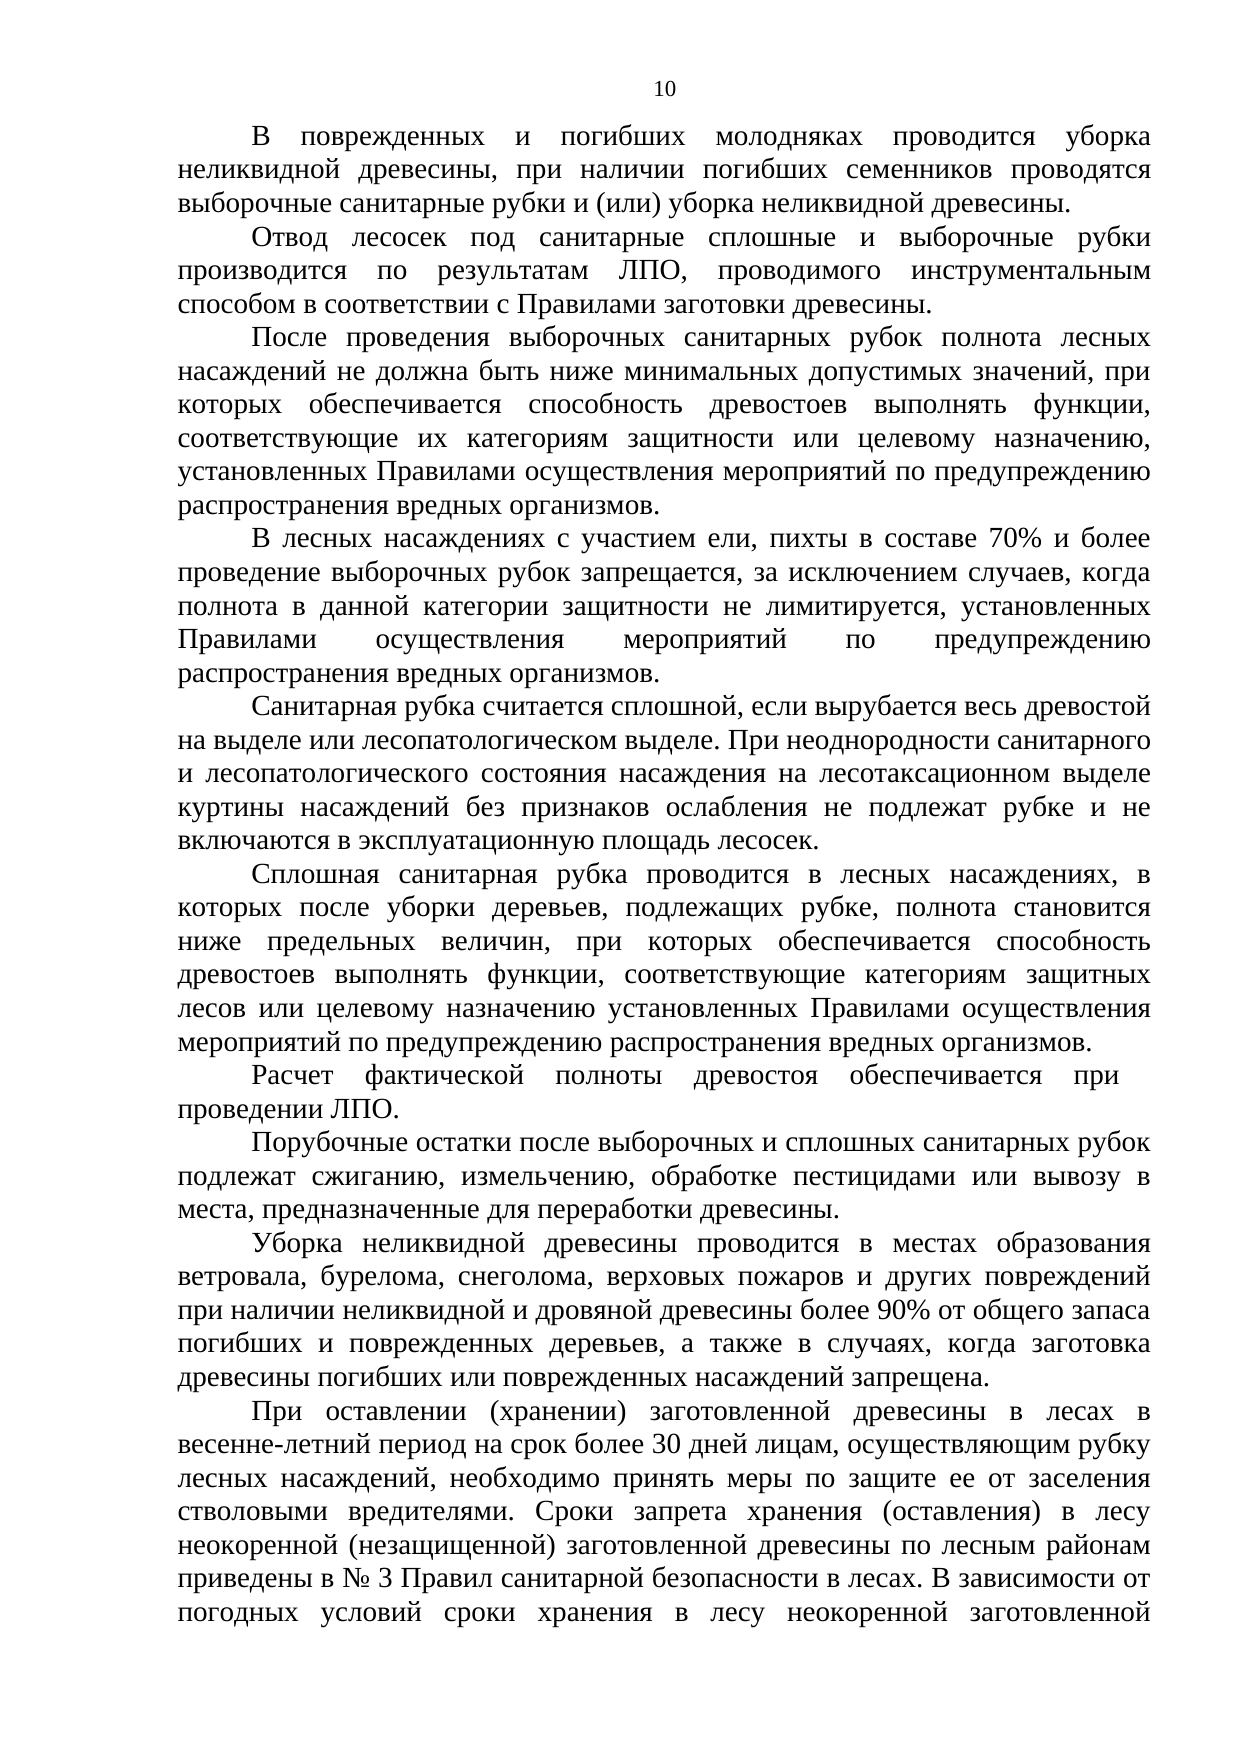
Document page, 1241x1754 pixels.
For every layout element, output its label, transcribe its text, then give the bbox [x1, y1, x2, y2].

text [177, 1393, 1152, 1627]
text Отвод лесосек под санитарные сплошные и выборочные рубки производится по результатам ЛПО, проводимого инструментальным способом в соответствии с Правилами заготовки древесины. [177, 219, 1152, 319]
text Расчет фактической полноты древостоя обеспечивается при проведении ЛПО. [177, 1057, 1152, 1124]
text Уборка неликвидной древесины проводится в местах образования ветровала, бурелома, снеголома, верховых пожаров и других повреждений при наличии неликвидной и дровяной древесины более 90% от общего запаса погибших и поврежденных деревьев, а также в случаях, когда заготовка древесины погибших или поврежденных насаждений запрещена. [177, 1225, 1152, 1393]
text Санитарная рубка считается сплошной, если вырубается весь древостой на выделе или лесопатологическом выделе. При неоднородности санитарного и лесопатологического состояния насаждения на лесотаксационном выделе куртины насаждений без признаков ослабления не подлежат рубке и не включаются в эксплуатационную площадь лесосек. [177, 688, 1152, 856]
text В поврежденных и погибших молодняках проводится уборка неликвидной древесины, при наличии погибших семенников проводятся выборочные санитарные рубки и (или) уборка неликвидной древесины. [177, 118, 1152, 219]
text Порубочные остатки после выборочных и сплошных санитарных рубок подлежат сжиганию, измельчению, обработке пестицидами или вывозу в места, предназначенные для переработки древесины. [177, 1124, 1152, 1225]
text После проведения выборочных санитарных рубок полнота лесных насаждений не должна быть ниже минимальных допустимых значений, при которых обеспечивается способность древостоев выполнять функции, соответствующие их категориям защитности или целевому назначению, установленных Правилами осуществления мероприятий по предупреждению распространения вредных организмов. [177, 319, 1152, 521]
text В лесных насаждениях с участием ели, пихты в составе 70% и более проведение выборочных рубок запрещается, за исключением случаев, когда полнота в данной категории защитности не лимитируется, установленных Правилами осуществления мероприятий по предупреждению распространения вредных организмов. [177, 521, 1152, 688]
text Сплошная санитарная рубка проводится в лесных насаждениях, в которых после уборки деревьев, подлежащих рубке, полнота становится ниже предельных величин, при которых обеспечивается способность древостоев выполнять функции, соответствующие категориям защитных лесов или целевому назначению установленных Правилами осуществления мероприятий по предупреждению распространения вредных организмов. [177, 856, 1152, 1057]
